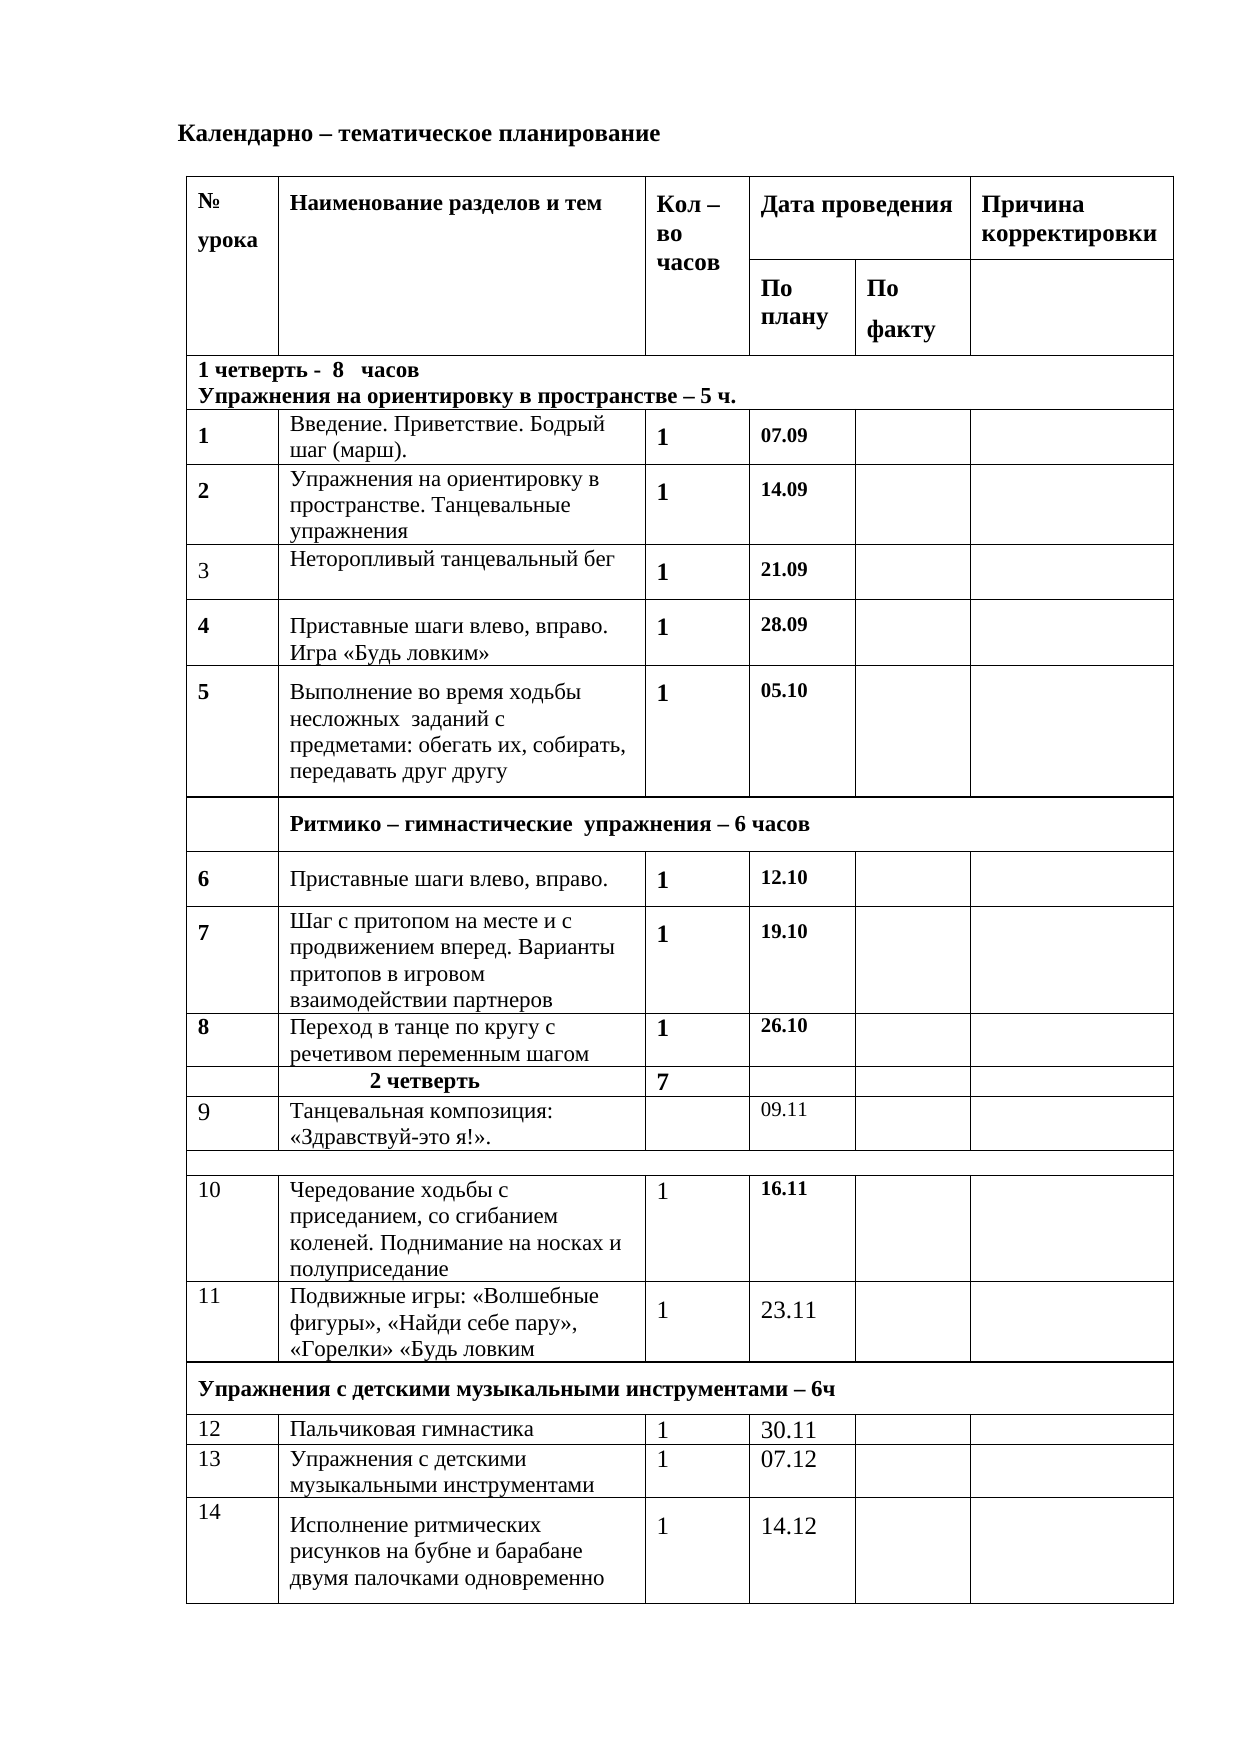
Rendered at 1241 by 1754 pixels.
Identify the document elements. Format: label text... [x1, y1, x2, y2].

table_cell [971, 600, 1173, 665]
table_cell Исполнение ритмических рисунков на бубне и барабане двумя палочками одновременно [279, 1498, 645, 1602]
table_cell Пальчиковая гимнастика [279, 1415, 645, 1443]
text Календарно – тематическое планирование [177, 118, 1152, 147]
table_cell 2 четверть [279, 1067, 645, 1096]
table_cell [856, 907, 970, 1012]
table_cell Ритмико – гимнастические упражнения – 6 часов [279, 798, 1173, 851]
table_cell 12 [187, 1415, 278, 1443]
table_cell Подвижные игры: «Волшебные фигуры», «Найди себе пару», «Горелки» «Будь ловким [279, 1282, 645, 1361]
table_cell Выполнение во время ходьбы несложных заданий с предметами: обегать их, собирать, передавать друг другу [279, 666, 645, 796]
table_cell 7 [646, 1067, 749, 1096]
table_header Причина корректировки [971, 177, 1173, 259]
table_cell Упражнения с детскими музыкальными инструментами [279, 1445, 645, 1497]
table_cell 14 [187, 1498, 278, 1602]
table_cell [971, 1176, 1173, 1281]
table_cell 23.11 [750, 1282, 855, 1361]
table_cell [856, 1176, 970, 1281]
table_cell [856, 1415, 970, 1443]
table_cell По плану [750, 260, 855, 355]
table_cell 1 [646, 1445, 749, 1497]
table_cell 26.10 [750, 1014, 855, 1066]
table_cell 1 четверть - 8 часов Упражнения на ориентировку в пространстве – 5 ч. [187, 356, 1173, 409]
table_header Дата проведения [750, 177, 970, 259]
table_cell [856, 1067, 970, 1096]
table_cell Введение. Приветствие. Бодрый шаг (марш). [279, 410, 645, 464]
table_cell [971, 907, 1173, 1012]
table_cell 28.09 [750, 600, 855, 665]
table_cell 1 [646, 1282, 749, 1361]
table_cell [856, 410, 970, 464]
table_cell 3 [187, 545, 278, 599]
table_header Наименование разделов и тем [279, 177, 645, 355]
table_cell По факту [856, 260, 970, 355]
table_cell 1 [646, 1415, 749, 1443]
table_cell [971, 410, 1173, 464]
table_cell 14.09 [750, 465, 855, 544]
table_cell 1 [646, 1176, 749, 1281]
table_cell 11 [187, 1282, 278, 1361]
table_cell Приставные шаги влево, вправо. Игра «Будь ловким» [279, 600, 645, 665]
table_cell [856, 852, 970, 906]
table_cell 4 [187, 600, 278, 665]
table_cell 30.11 [750, 1415, 855, 1443]
table_cell Неторопливый танцевальный бег [279, 545, 645, 599]
table_cell [971, 465, 1173, 544]
table_cell 1 [187, 410, 278, 464]
table_cell 1 [646, 545, 749, 599]
table_cell [187, 1151, 1173, 1175]
table_cell [187, 798, 278, 851]
table_cell Переход в танце по кругу с речетивом переменным шагом [279, 1014, 645, 1066]
table_cell Шаг с притопом на месте и с продвижением вперед. Варианты притопов в игровом взаимодействии партнеров [279, 907, 645, 1012]
table_cell [646, 1097, 749, 1150]
table_cell 1 [646, 410, 749, 464]
table_cell [856, 1445, 970, 1497]
table_cell [971, 545, 1173, 599]
table_cell [971, 666, 1173, 796]
table_cell [971, 852, 1173, 906]
table_cell Упражнения на ориентировку в пространстве. Танцевальные упражнения [279, 465, 645, 544]
table_cell [187, 1067, 278, 1096]
table_cell 6 [187, 852, 278, 906]
table_cell 09.11 [750, 1097, 855, 1150]
table_cell 1 [646, 1014, 749, 1066]
table_cell [971, 260, 1173, 355]
table_cell 1 [646, 907, 749, 1012]
table_cell [856, 1097, 970, 1150]
table_cell [971, 1282, 1173, 1361]
table_cell 07.12 [750, 1445, 855, 1497]
table_cell [856, 1014, 970, 1066]
table_cell [856, 465, 970, 544]
table_cell Приставные шаги влево, вправо. [279, 852, 645, 906]
table_cell [971, 1097, 1173, 1150]
table_cell 1 [646, 852, 749, 906]
table_cell 9 [187, 1097, 278, 1150]
table_cell 1 [646, 666, 749, 796]
table_cell 13 [187, 1445, 278, 1497]
table_cell 12.10 [750, 852, 855, 906]
table_cell 8 [187, 1014, 278, 1066]
table_cell 1 [646, 465, 749, 544]
table_cell [971, 1067, 1173, 1096]
table_cell 14.12 [750, 1498, 855, 1602]
table_cell 21.09 [750, 545, 855, 599]
table_cell 5 [187, 666, 278, 796]
table_cell 10 [187, 1176, 278, 1281]
table_cell [971, 1445, 1173, 1497]
table_cell [856, 600, 970, 665]
table_cell Танцевальная композиция: «Здравствуй-это я!». [279, 1097, 645, 1150]
table_cell [856, 1282, 970, 1361]
table_cell 1 [646, 1498, 749, 1602]
table_cell [971, 1498, 1173, 1602]
table_cell Чередование ходьбы с приседанием, со сгибанием коленей. Поднимание на носках и полуприседание [279, 1176, 645, 1281]
table_cell 07.09 [750, 410, 855, 464]
table_cell 2 [187, 465, 278, 544]
table_cell 1 [646, 600, 749, 665]
table_header Кол – во часов [646, 177, 749, 355]
table_cell [971, 1014, 1173, 1066]
table_cell 7 [187, 907, 278, 1012]
table_cell [971, 1415, 1173, 1443]
table_cell 05.10 [750, 666, 855, 796]
table_cell [856, 545, 970, 599]
table_cell [856, 666, 970, 796]
table_header № урока [187, 177, 278, 355]
table_cell 16.11 [750, 1176, 855, 1281]
table_cell [856, 1498, 970, 1602]
table_cell [750, 1067, 855, 1096]
table_cell 19.10 [750, 907, 855, 1012]
table_cell Упражнения с детскими музыкальными инструментами – 6ч [187, 1363, 1173, 1414]
